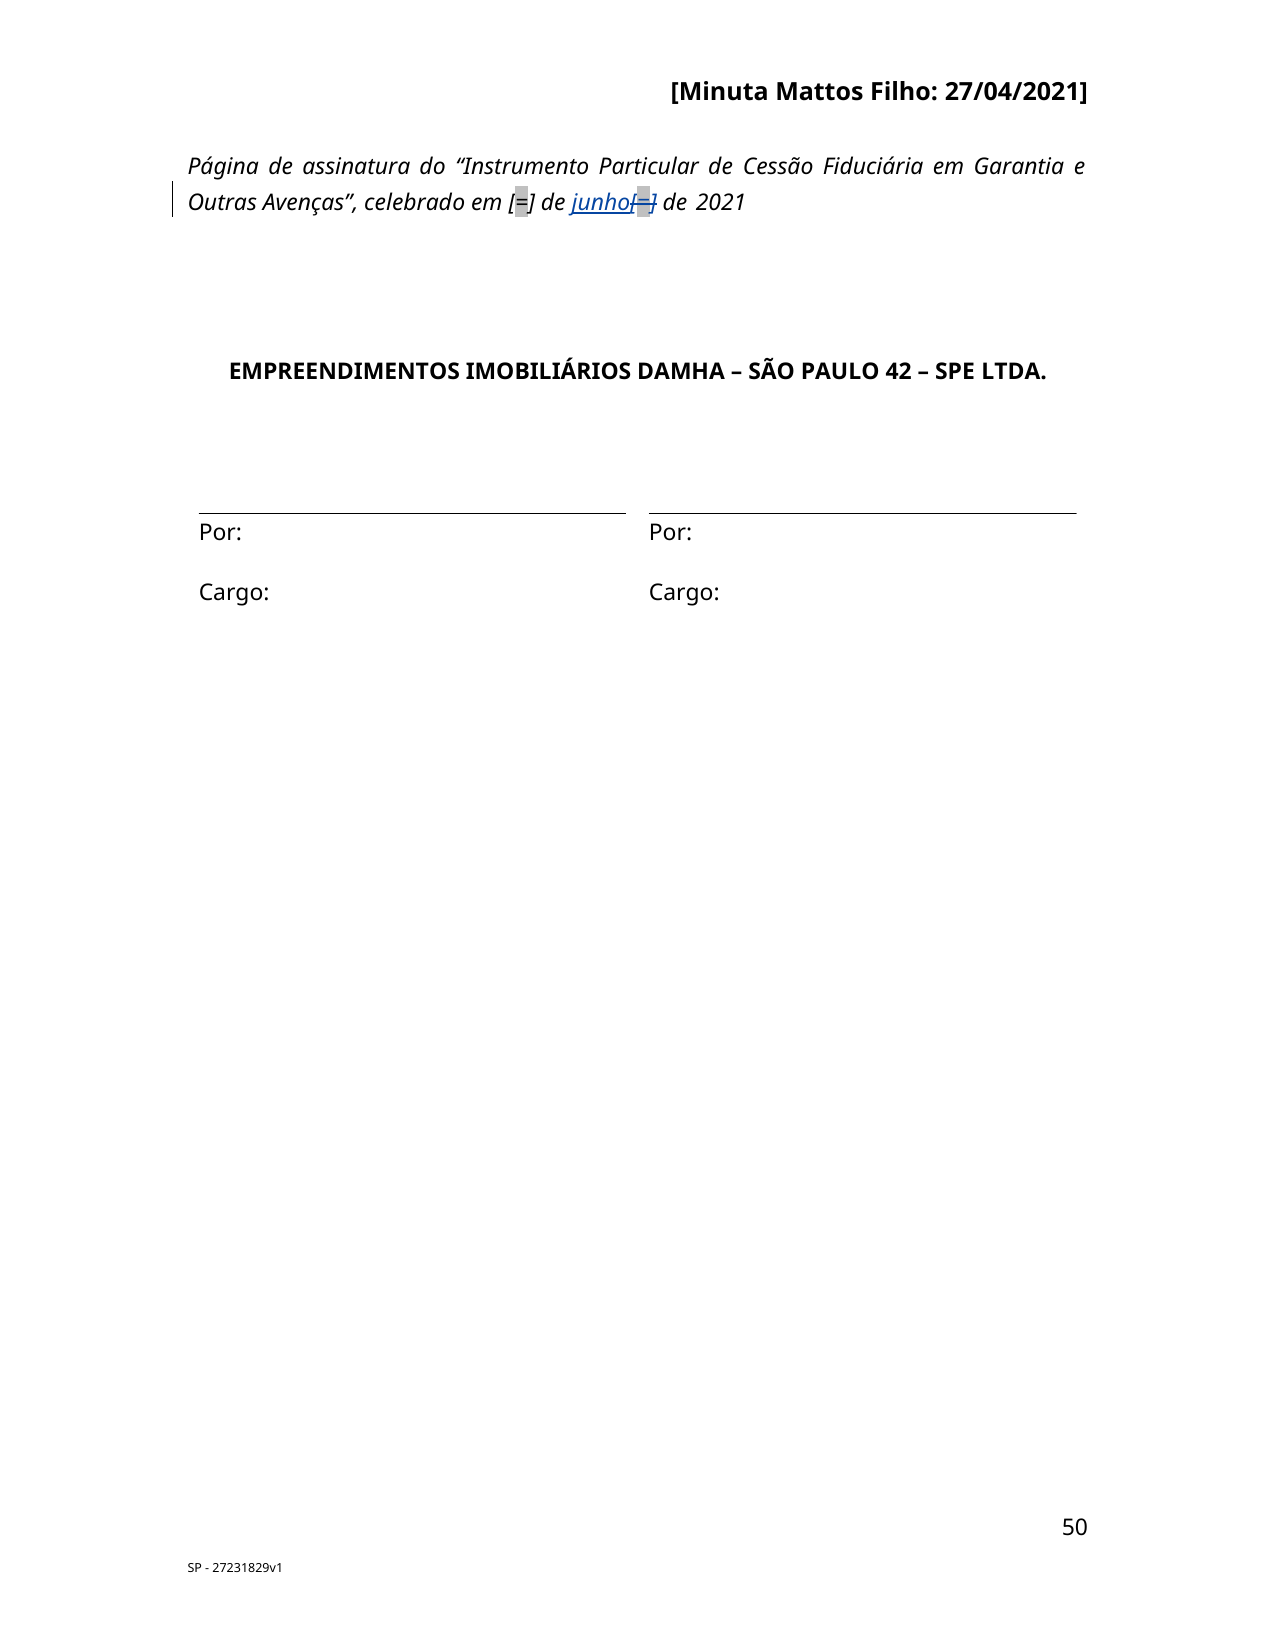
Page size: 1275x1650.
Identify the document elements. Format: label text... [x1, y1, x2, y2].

table_header Por: [638, 513, 1088, 576]
text Página de assinatura do “Instrumento Particular de Cessão Fiduciária em Garantia e Outras Avenças”, celebrado em [=] de de 2021 [187, 150, 1088, 217]
table_header Por: [187, 513, 637, 576]
table_cell Cargo: [638, 576, 1088, 637]
table_cell Cargo: [187, 576, 637, 637]
text EMPREENDIMENTOS IMOBILIÁRIOS DAMHA – SÃO PAULO 42 – SPE LTDA. [187, 355, 1088, 386]
